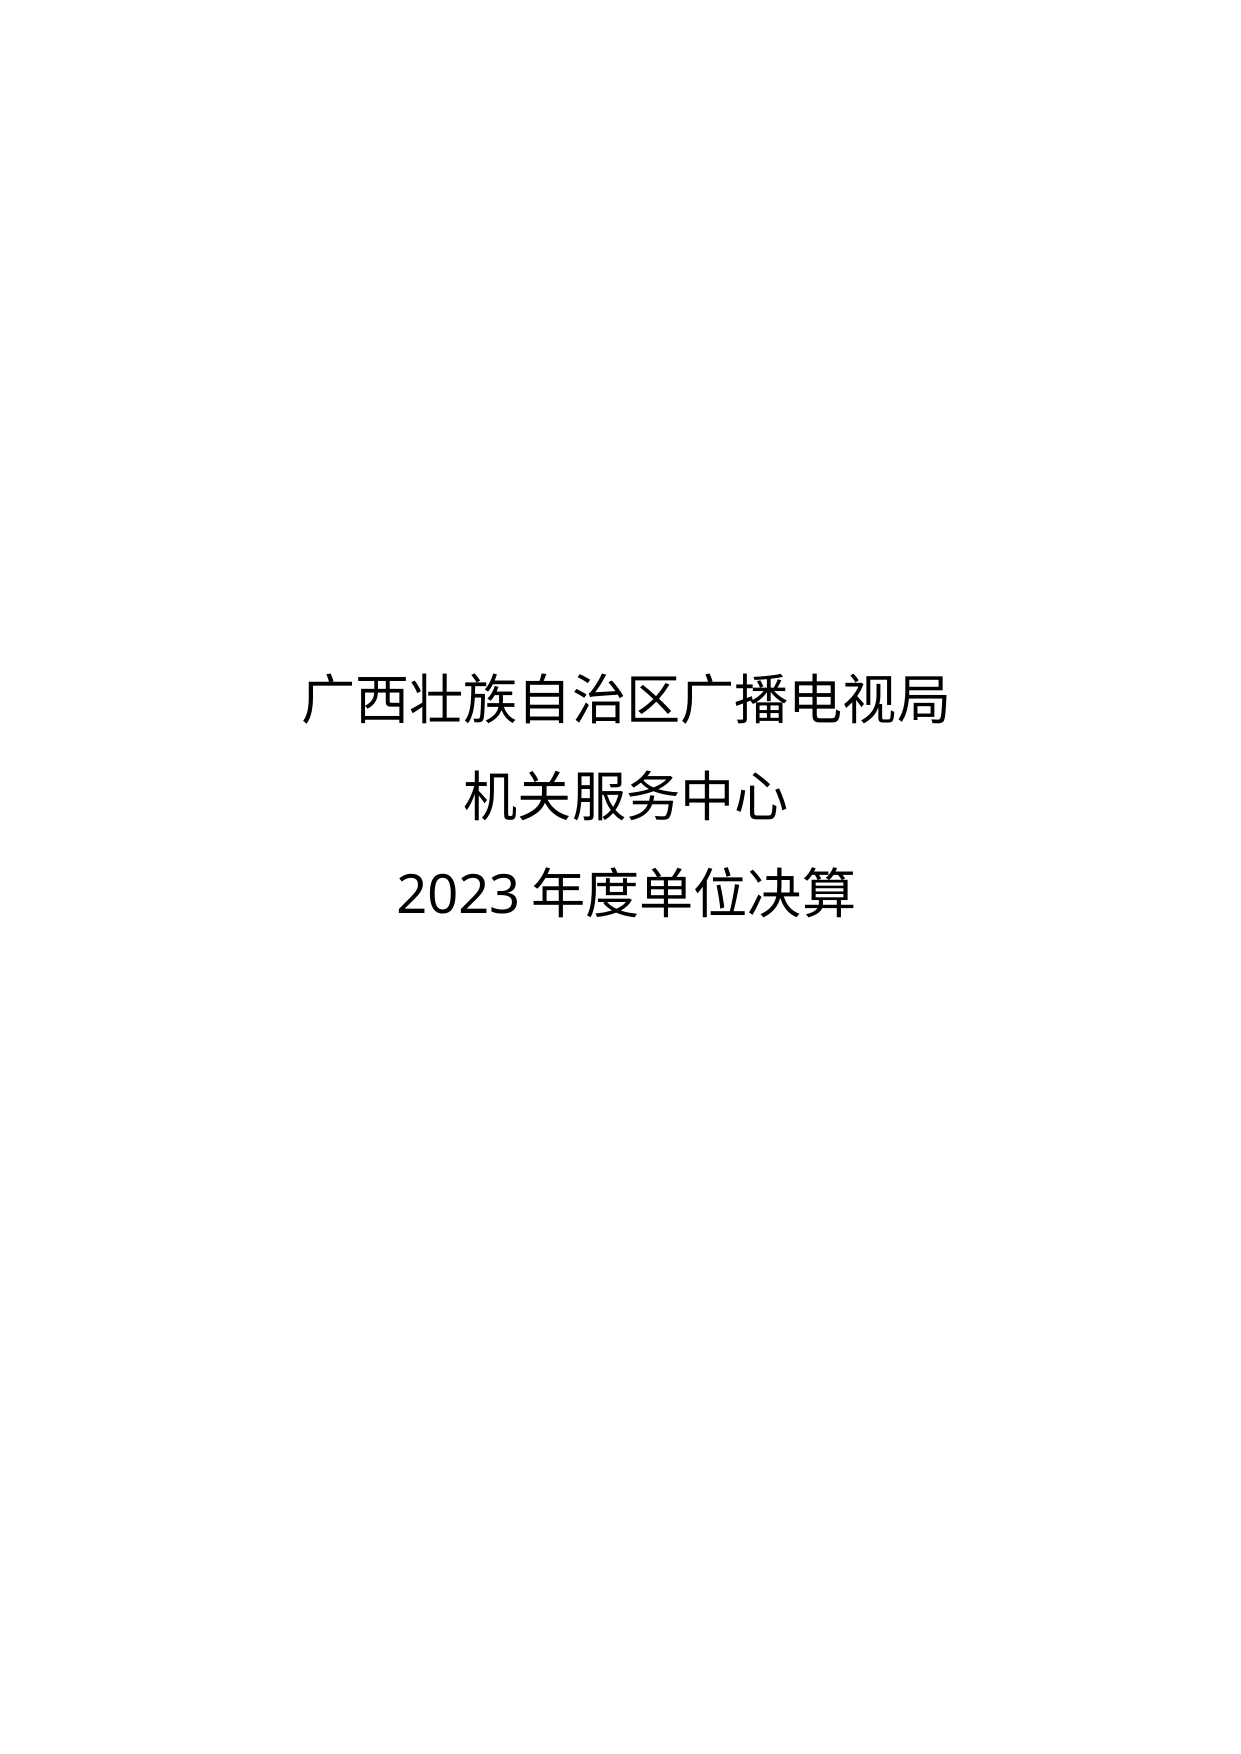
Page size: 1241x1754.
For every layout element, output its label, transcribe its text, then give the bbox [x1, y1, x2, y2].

text 2023年度单位决算 [165, 842, 1087, 939]
text 机关服务中心 [165, 744, 1087, 842]
text 广西壮族自治区广播电视局 [165, 647, 1087, 744]
